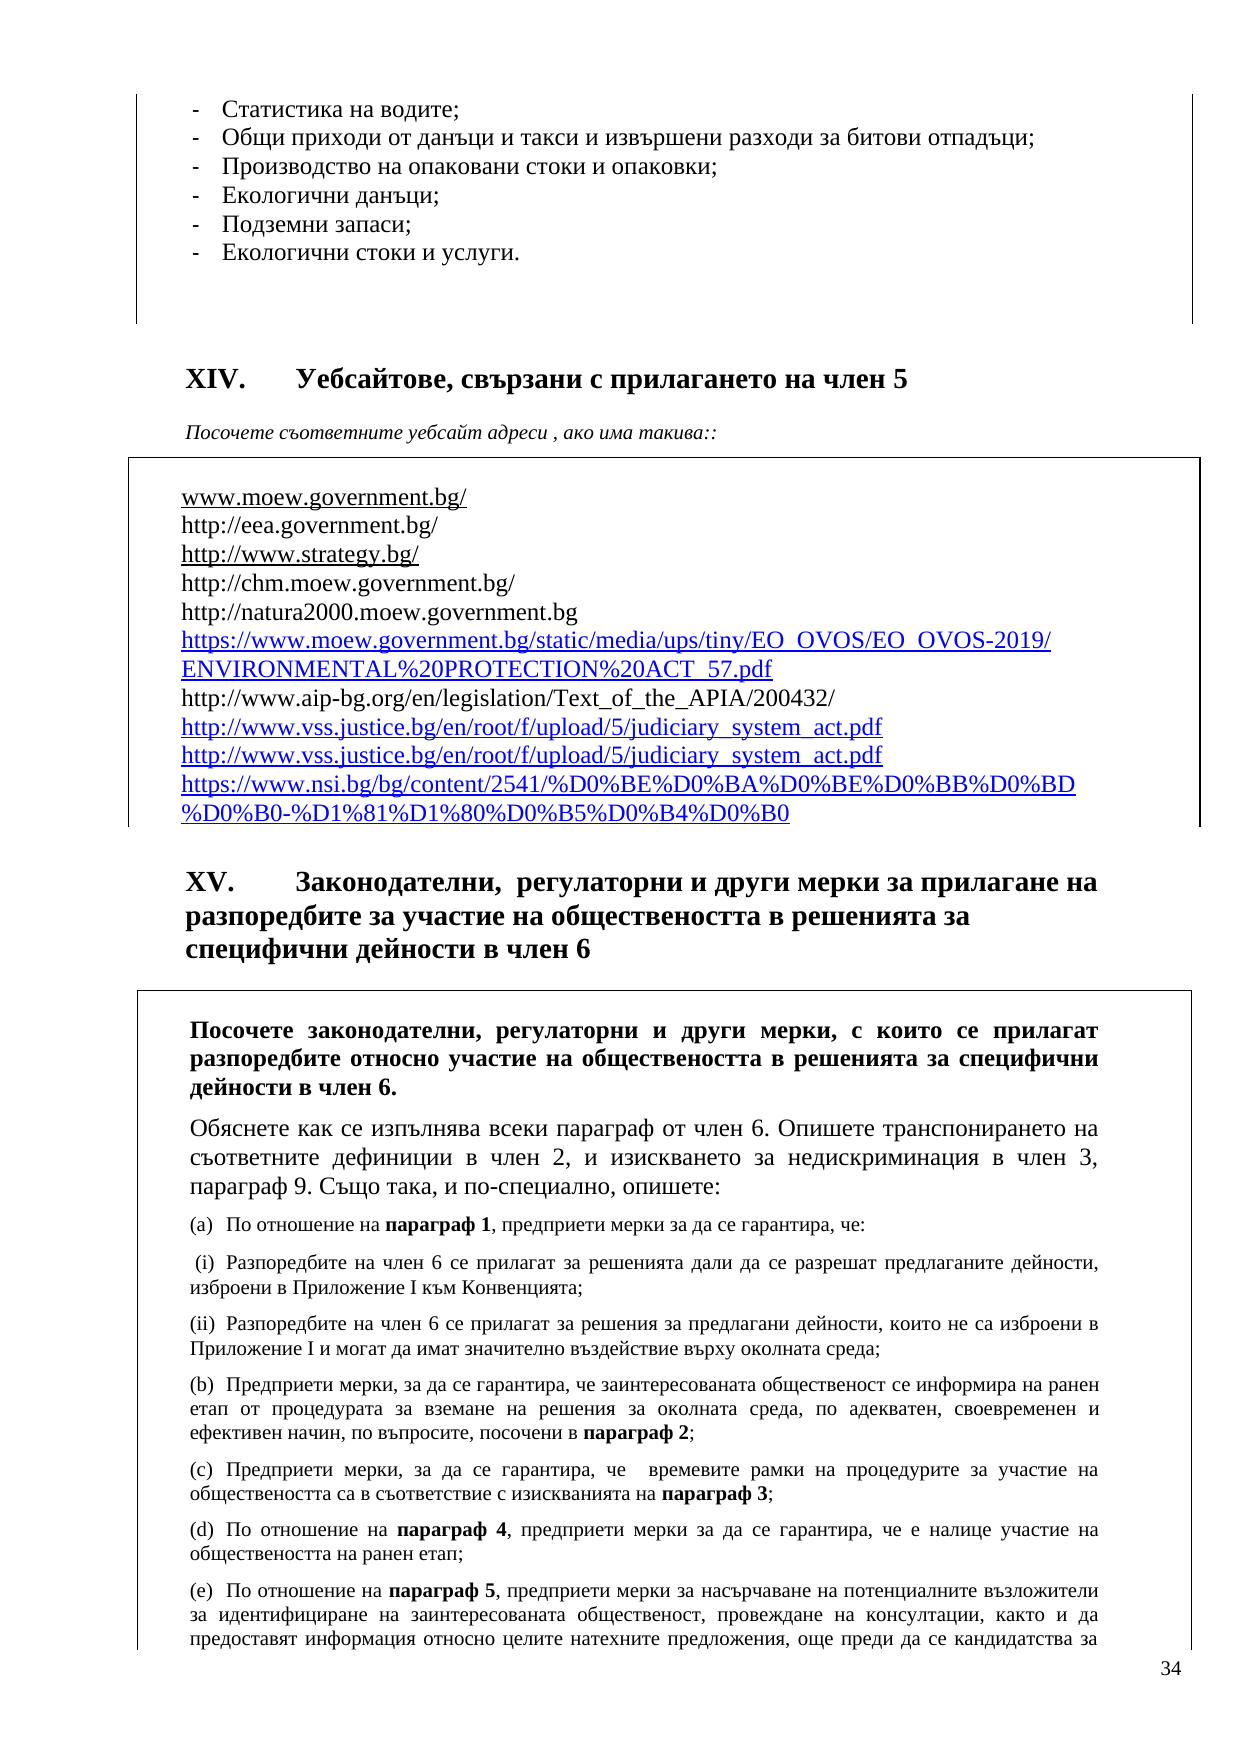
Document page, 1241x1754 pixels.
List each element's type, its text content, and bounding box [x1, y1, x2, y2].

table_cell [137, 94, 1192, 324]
text Посочете съответните уебсайт адреси , ако има такива:: [185, 420, 1104, 444]
text XIV. Уебсайтове, свързани с прилагането на член 5 [185, 362, 1104, 395]
table_header [129, 458, 1199, 482]
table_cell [138, 1015, 1191, 1650]
text XV. Законодателни, регулаторни и други мерки за прилагане на разпоредбите за участие на обществеността в решенията за специфични дейности в член 6 [185, 864, 1104, 965]
table_header [138, 991, 1191, 1015]
table_cell www.moew.government.bg/ http://eea.government.bg/ http://www.strategy.bg/ http://chm.moew.government.bg/ http://natura2000.moew.government.bg https://www.moew.government.bg/static/media/ups/tiny/EO_OVOS/EO_OVOS-2019/ENVIRONMENTAL%20PROTECTION%20ACT_57.pdf http://www.aip-bg.org/en/legislation/Text_of_the_APIA/200432/ http://www.vss.justice.bg/en/root/f/upload/5/judiciary_system_act.pdf http://www.vss.justice.bg/en/root/f/upload/5/judiciary_system_act.pdf https://www.nsi.bg/bg/content/2541/%D0%BE%D0%BA%D0%BE%D0%BB%D0%BD%D0%B0-%D1%81%D1%80%D0%B5%D0%B4%D0%B0 [129, 482, 1199, 827]
